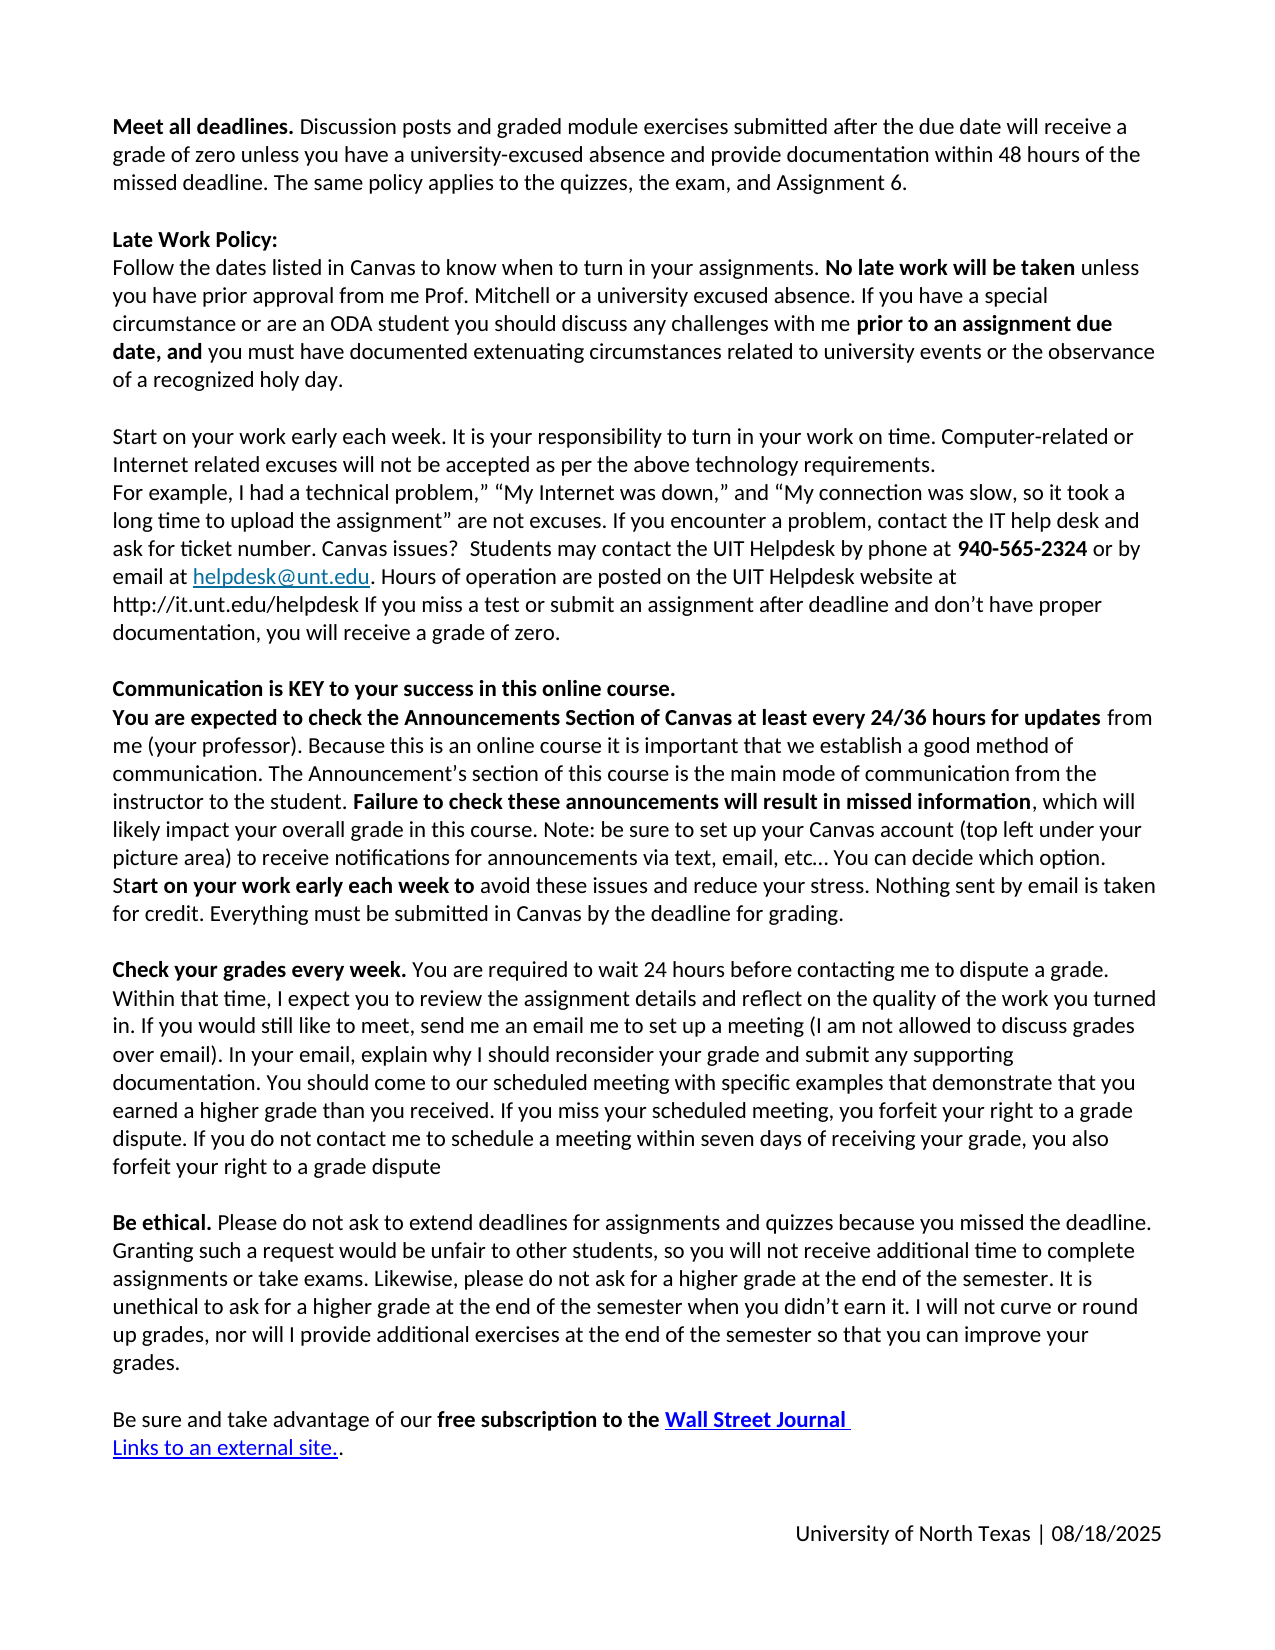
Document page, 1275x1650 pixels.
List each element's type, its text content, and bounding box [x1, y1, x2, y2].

text Communication is KEY to your success in this online course. [112, 674, 1162, 703]
text For example, I had a technical problem,” “My Internet was down,” and “My connection was slow, so it took a long time to upload the assignment” are not excuses. If you encounter a problem, contact the IT help desk and ask for ticket number. Canvas issues? Students may contact the UIT Helpdesk by phone at 940-565-2324 or by email at helpdesk@unt.edu. Hours of operation are posted on the UIT Helpdesk website at http://it.unt.edu/helpdesk If you miss a test or submit an assignment after deadline and don’t have proper documentation, you will receive a grade of zero. [112, 478, 1162, 646]
text Links to an external site.. [112, 1433, 1162, 1461]
text You are expected to check the Announcements Section of Canvas at least every 24/36 hours for updates from me (your professor). Because this is an online course it is important that we establish a good method of communication. The Announcement’s section of this course is the main mode of communication from the instructor to the student. Failure to check these announcements will result in missed information, which will likely impact your overall grade in this course. Note: be sure to set up your Canvas account (top left under your picture area) to receive notifications for announcements via text, email, etc… You can decide which option. [112, 703, 1162, 871]
text Start on your work early each week. It is your responsibility to turn in your work on time. Computer-related or Internet related excuses will not be accepted as per the above technology requirements. [112, 422, 1162, 478]
text Follow the dates listed in Canvas to know when to turn in your assignments. No late work will be taken unless you have prior approval from me Prof. Mitchell or a university excused absence. If you have a special circumstance or are an ODA student you should discuss any challenges with me prior to an assignment due date, and you must have documented extenuating circumstances related to university events or the observance of a recognized holy day. [112, 253, 1162, 393]
text Start on your work early each week to avoid these issues and reduce your stress. Nothing sent by email is taken for credit. Everything must be submitted in Canvas by the deadline for grading. [112, 871, 1162, 927]
text Be sure and take advantage of our free subscription to the Wall Street Journal [112, 1405, 1162, 1433]
text Check your grades every week. You are required to wait 24 hours before contacting me to dispute a grade. Within that time, I expect you to review the assignment details and reflect on the quality of the work you turned in. If you would still like to meet, send me an email me to set up a meeting (I am not allowed to discuss grades over email). In your email, explain why I should reconsider your grade and submit any supporting documentation. You should come to our scheduled meeting with specific examples that demonstrate that you earned a higher grade than you received. If you miss your scheduled meeting, you forfeit your right to a grade dispute. If you do not contact me to schedule a meeting within seven days of receiving your grade, you also forfeit your right to a grade dispute [112, 956, 1162, 1180]
text Be ethical. Please do not ask to extend deadlines for assignments and quizzes because you missed the deadline. Granting such a request would be unfair to other students, so you will not receive additional time to complete assignments or take exams. Likewise, please do not ask for a higher grade at the end of the semester. It is unethical to ask for a higher grade at the end of the semester when you didn’t earn it. I will not curve or round up grades, nor will I provide additional exercises at the end of the semester so that you can improve your grades. [112, 1208, 1162, 1376]
text Late Work Policy: [112, 225, 1162, 253]
text Meet all deadlines. Discussion posts and graded module exercises submitted after the due date will receive a grade of zero unless you have a university-excused absence and provide documentation within 48 hours of the missed deadline. The same policy applies to the quizzes, the exam, and Assignment 6. [112, 112, 1162, 197]
